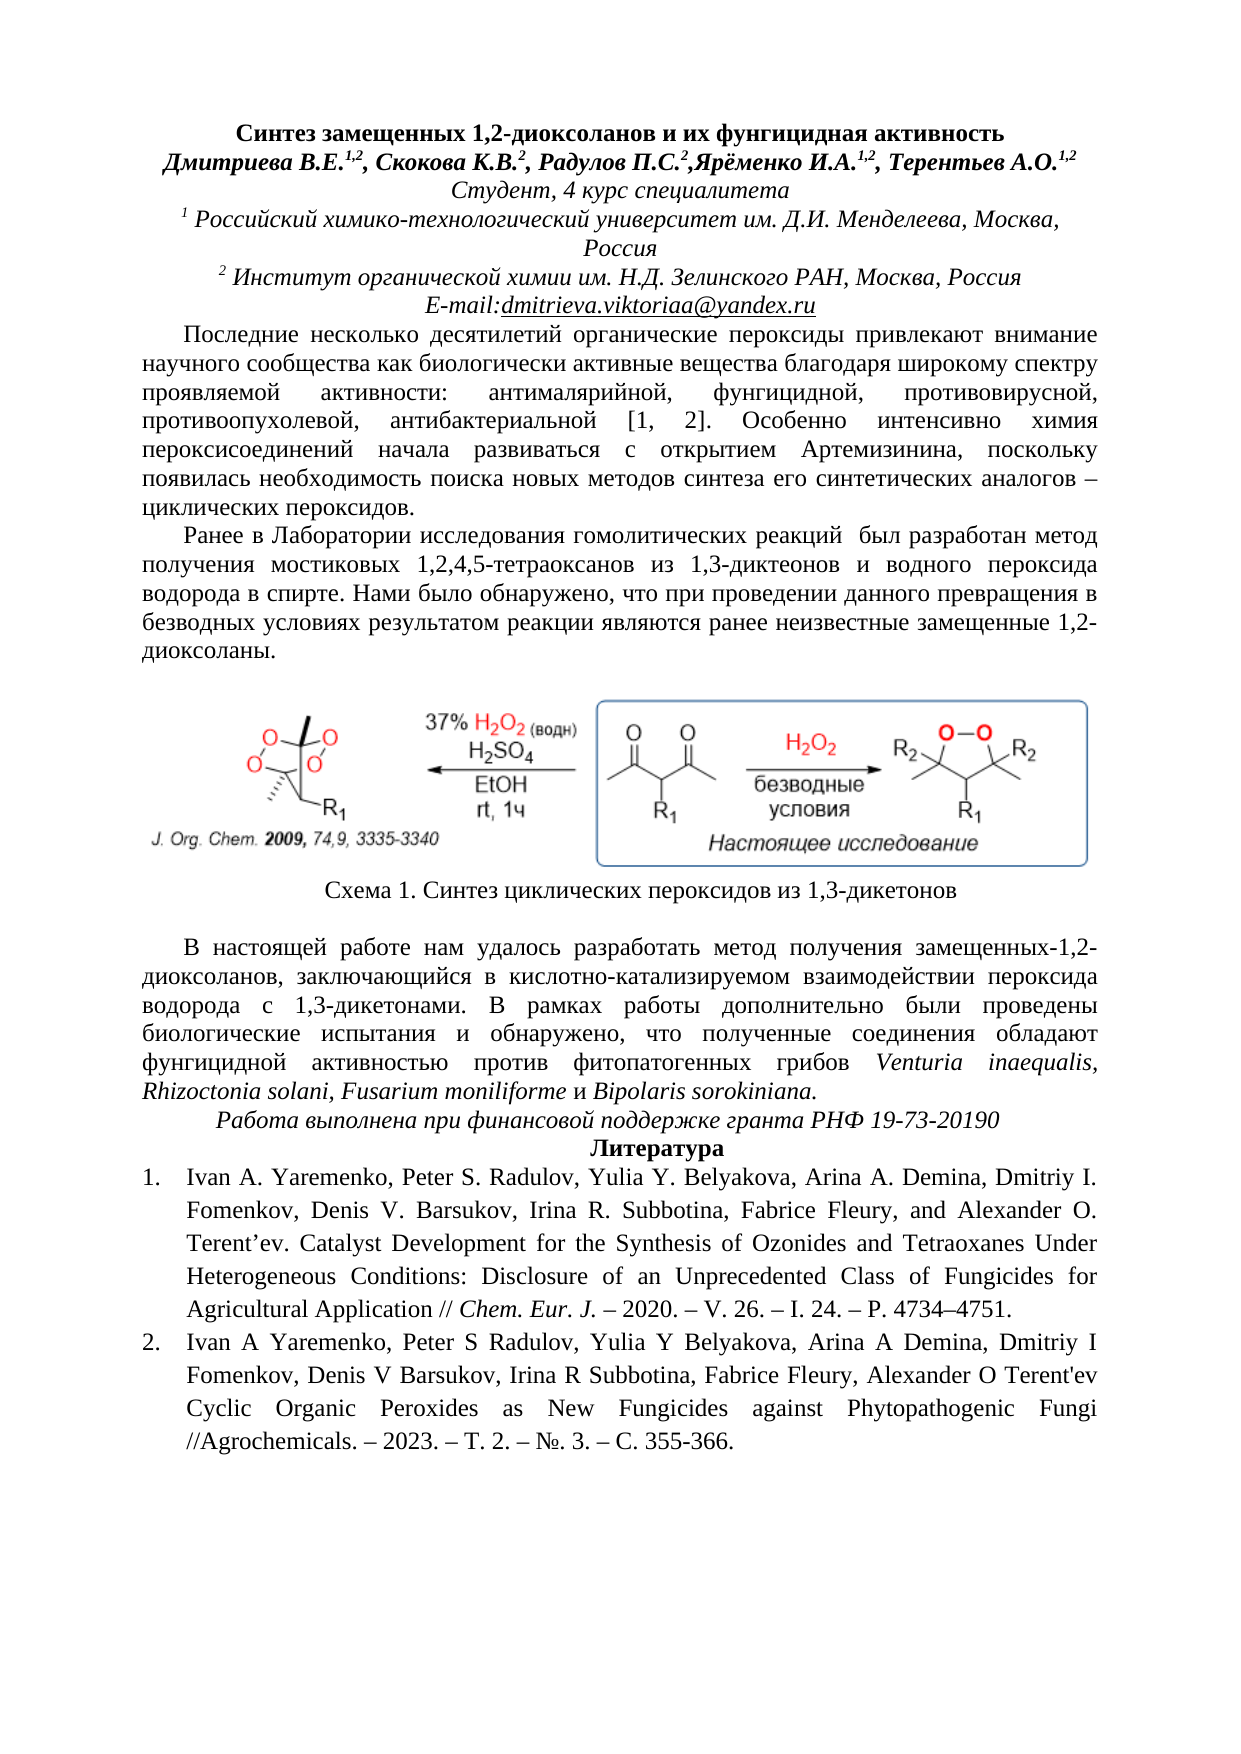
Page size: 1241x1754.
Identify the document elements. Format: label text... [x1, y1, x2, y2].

text Ранее в Лаборатории исследования гомолитических реакций был разработан метод получения мостиковых 1,2,4,5-тетраоксанов из 1,3-диктеонов и водного пероксида водорода в спирте. Нами было обнаружено, что при проведении данного превращения в безводных условиях результатом реакции являются ранее неизвестные замещенные 1,2-диоксоланы. [142, 521, 1098, 664]
text E-mail:dmitrieva.viktoriaa@yandex.ru [142, 291, 1098, 319]
text Последние несколько десятилетий органические пероксиды привлекают внимание научного сообщества как биологически активные вещества благодаря широкому спектру проявляемой активности: антималярийной, фунгицидной, противовирусной, противоопухолевой, антибактериальной [1, 2]. Особенно интенсивно химия пероксисоединений начала развиваться с открытием Артемизинина, поскольку появилась необходимость поиска новых методов синтеза его синтетических аналогов – циклических пероксидов. [142, 319, 1098, 521]
list Ivan A Yaremenko, Peter S Radulov, Yulia Y Belyakova, Arina A Demina, Dmitriy I Fomenkov, Denis V Barsukov, Irina R Subbotina, Fabrice Fleury, Alexander O Terent'ev Cyclic Organic Peroxides as New Fungicides against Phytopathogenic Fungi //Agrochemicals. – 2023. – Т. 2. – №. 3. – С. 355-366. [142, 1327, 1098, 1455]
text Литература [142, 1133, 1098, 1162]
list Ivan A. Yaremenko, Peter S. Radulov, Yulia Y. Belyakova, Arina A. Demina, Dmitriy I. Fomenkov, Denis V. Barsukov, Irina R. Subbotina, Fabrice Fleury, and Alexander O. Terent’ev. Catalyst Development for the Synthesis of Ozonides and Tetraoxanes Under Heterogeneous Conditions: Disclosure of an Unprecedented Class of Fungicides for Agricultural Application // Chem. Eur. J. – 2020. – V. 26. – I. 24. – P. 4734–4751. [142, 1162, 1098, 1323]
picture [141, 693, 1099, 875]
text Студент, 4 курс специалитета [142, 176, 1098, 204]
text Схема 1. Синтез циклических пероксидов из 1,3-дикетонов [142, 875, 1098, 903]
text Дмитриева В.Е.1,2, Скокова К.В.2, Радулов П.С.2,Ярёменко И.А.1,2, Терентьев А.О.1,2 [142, 147, 1098, 176]
text 1 Российский химико-технологический университет им. Д.И. Менделеева, Москва, Россия [142, 204, 1098, 262]
text В настоящей работе нам удалось разработать метод получения замещенных-1,2-диоксоланов, заключающийся в кислотно-катализируемом взаимодействии пероксида водорода с 1,3-дикетонами. В рамках работы дополнительно были проведены биологические испытания и обнаружено, что полученные соединения обладают фунгицидной активностью против фитопатогенных грибов Venturia inaequalis, Rhizoctonia solani, Fusarium moniliforme и Bipolaris sorokiniana. [142, 932, 1098, 1105]
text Работа выполнена при финансовой поддержке гранта РНФ 19-73-20190 [142, 1105, 1098, 1133]
text Синтез замещенных 1,2-диоксоланов и их фунгицидная активность [142, 118, 1098, 147]
text 2 Институт органической химии им. Н.Д. Зелинского РАН, Москва, Россия [142, 262, 1098, 291]
